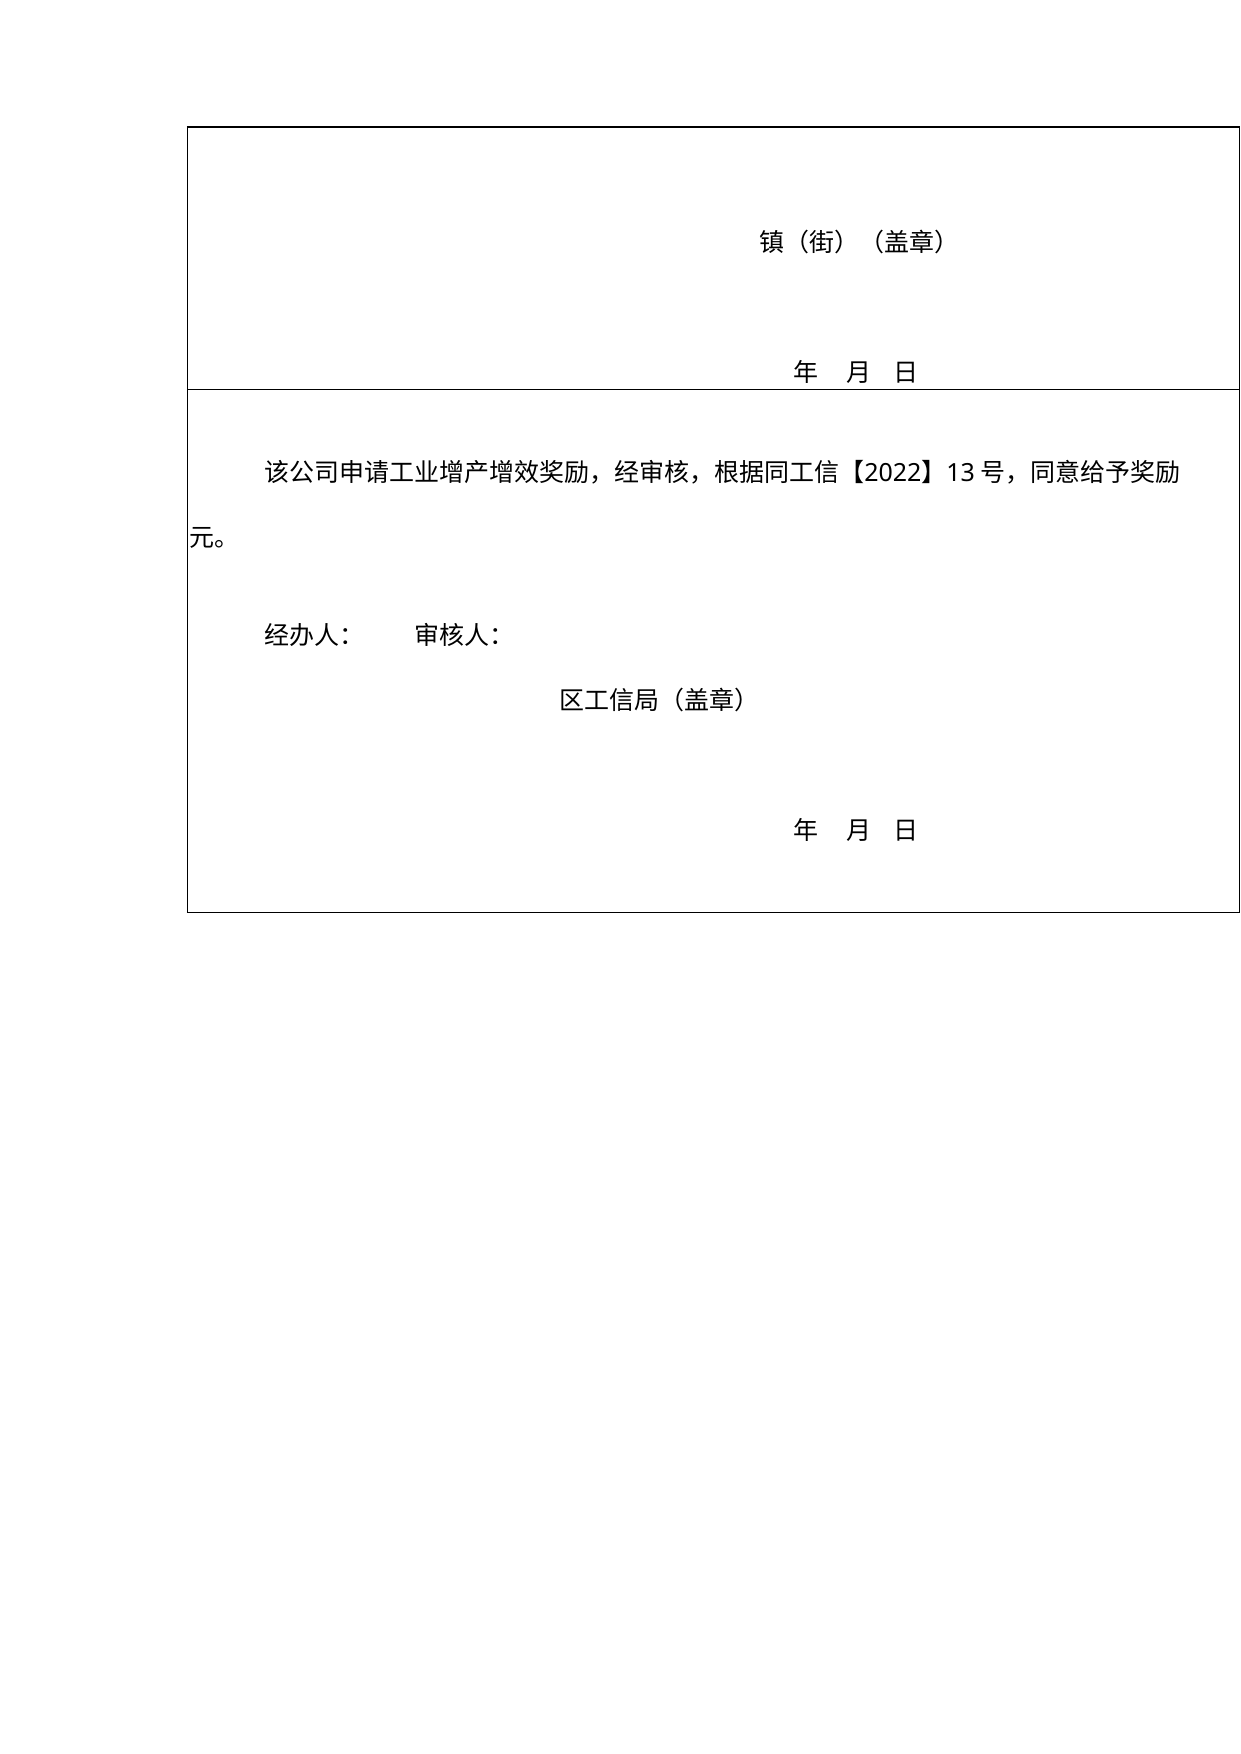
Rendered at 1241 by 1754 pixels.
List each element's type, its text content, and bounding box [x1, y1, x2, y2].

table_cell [188, 128, 1239, 389]
table_cell 该公司申请工业增产增效奖励，经审核，根据同工信【2022】13号，同意给予奖励 元。 经办人： 审核人： 区工信局（盖章） 年 月 日 [188, 390, 1239, 912]
